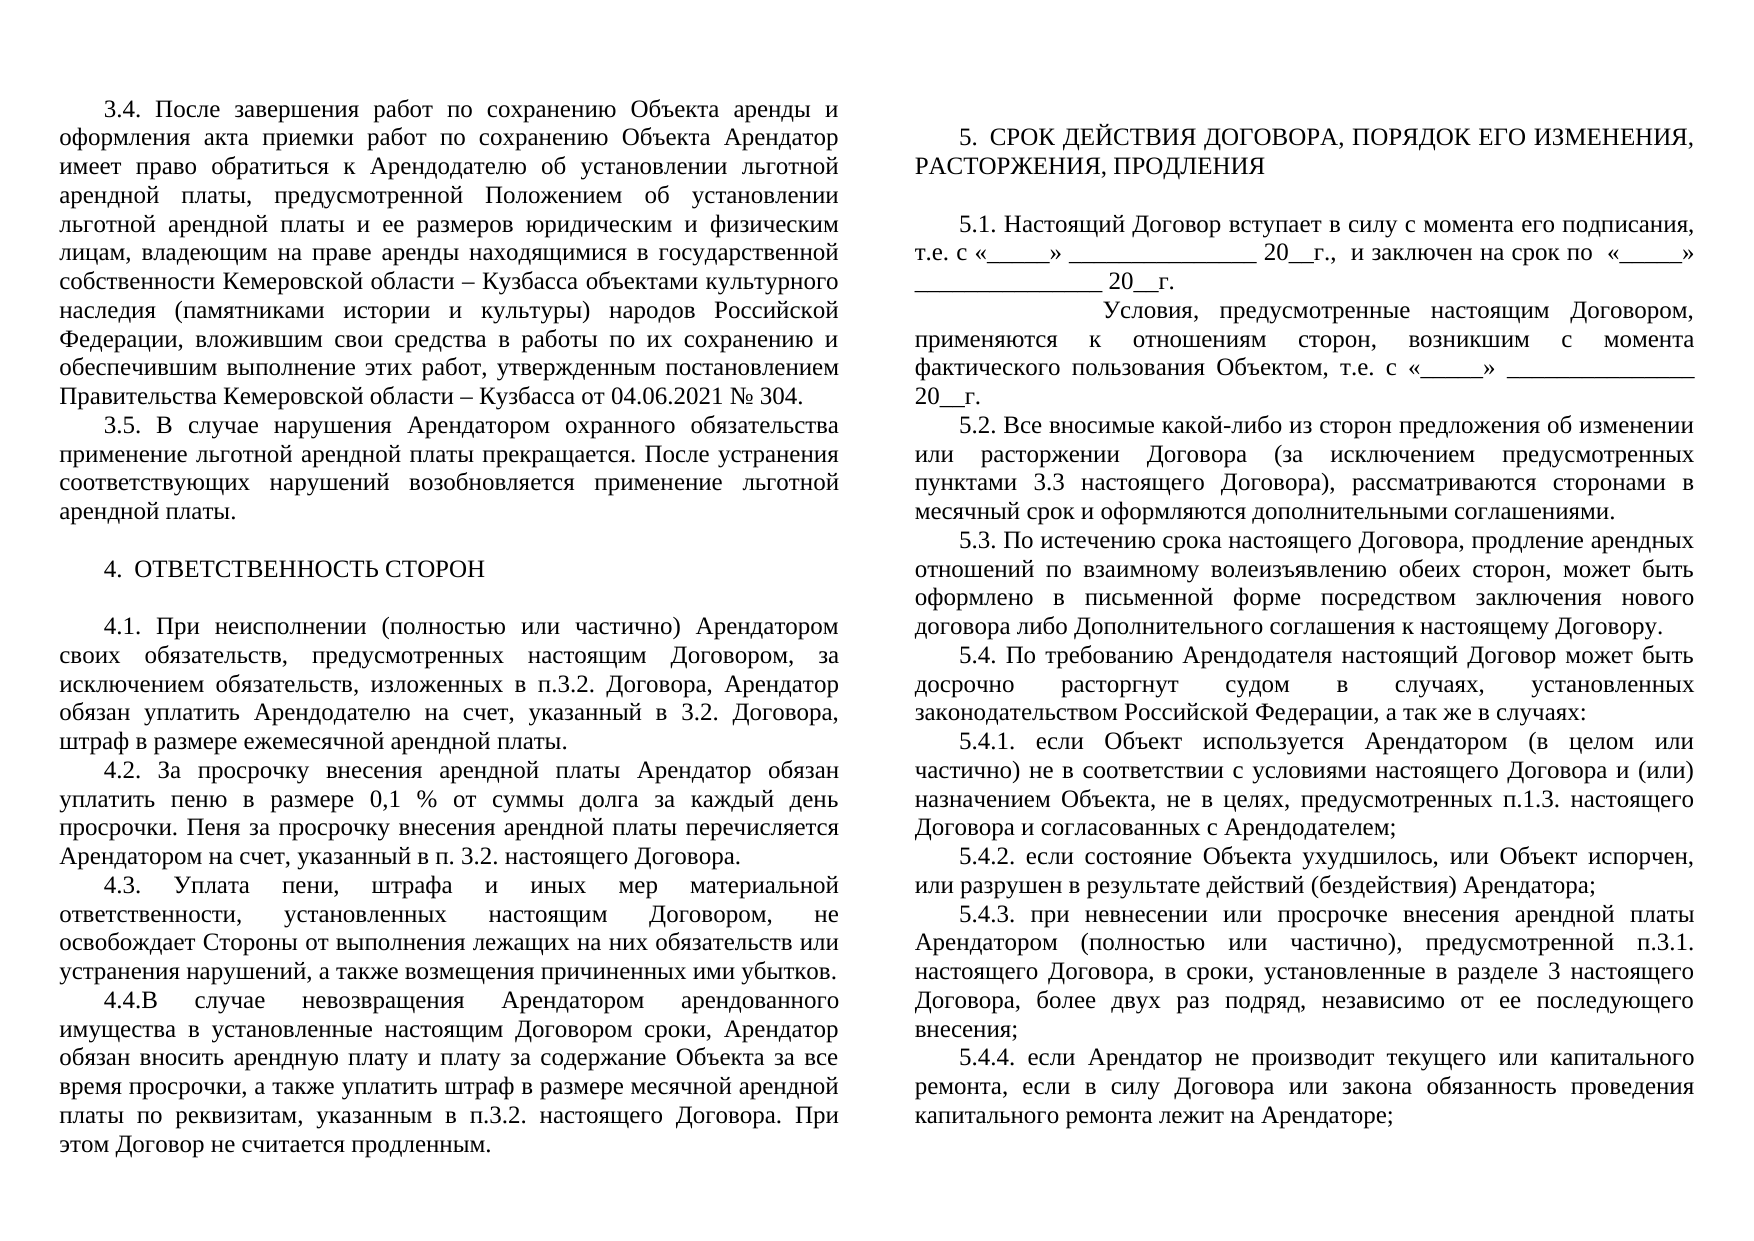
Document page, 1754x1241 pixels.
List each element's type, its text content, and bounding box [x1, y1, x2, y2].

text 5.4.4. если Арендатор не производит текущего или капитального ремонта, если в силу Договора или закона обязанность проведения капитального ремонта лежит на Арендаторе; [914, 1042, 1695, 1129]
text 5.2. Все вносимые какой-либо из сторон предложения об изменении или расторжении Договора (за исключением предусмотренных пунктами 3.3 настоящего Договора), рассматриваются сторонами в месячный срок и оформляются дополнительными соглашениями. [914, 410, 1695, 525]
text 3.5. В случае нарушения Арендатором охранного обязательства применение льготной арендной платы прекращается. После устранения соответствующих нарушений возобновляется применение льготной арендной платы. [59, 410, 839, 525]
text 4.3. Уплата пени, штрафа и иных мер материальной ответственности, установленных настоящим Договором, не освобождает Стороны от выполнения лежащих на них обязательств или устранения нарушений, а также возмещения причиненных ими убытков. [59, 870, 839, 985]
text 5.4. По требованию Арендодателя настоящий Договор может быть досрочно расторгнут судом в случаях, установленных законодательством Российской Федерации, а так же в случаях: [914, 640, 1695, 726]
text 5.4.3. при невнесении или просрочке внесения арендной платы Арендатором (полностью или частично), предусмотренной п.3.1. настоящего Договора, в сроки, установленные в разделе 3 настоящего Договора, более двух раз подряд, независимо от ее последующего внесения; [914, 899, 1695, 1042]
text 5.1. Настоящий Договор вступает в силу с момента его подписания, т.е. с «_____» _______________ 20__г., и заключен на срок по «_____» _______________ 20__г. [914, 209, 1695, 295]
text 4.2. За просрочку внесения арендной платы Арендатор обязан уплатить пеню в размере 0,1 % от суммы долга за каждый день просрочки. Пеня за просрочку внесения арендной платы перечисляется Арендатором на счет, указанный в п. 3.2. настоящего Договора. [59, 755, 839, 870]
text 5. СРОК ДЕЙСТВИЯ ДОГОВОРА, ПОРЯДОК ЕГО ИЗМЕНЕНИЯ, РАСТОРЖЕНИЯ, ПРОДЛЕНИЯ [914, 122, 1695, 180]
text 5.3. По истечению срока настоящего Договора, продление арендных отношений по взаимному волеизъявлению обеих сторон, может быть оформлено в письменной форме посредством заключения нового договора либо Дополнительного соглашения к настоящему Договору. [914, 525, 1695, 640]
text 5.4.2. если состояние Объекта ухудшилось, или Объект испорчен, или разрушен в результате действий (бездействия) Арендатора; [914, 841, 1695, 899]
text 3.4. После завершения работ по сохранению Объекта аренды и оформления акта приемки работ по сохранению Объекта Арендатор имеет право обратиться к Арендодателю об установлении льготной арендной платы, предусмотренной Положением об установлении льготной арендной платы и ее размеров юридическим и физическим лицам, владеющим на праве аренды находящимися в государственной собственности Кемеровской области – Кузбасса объектами культурного наследия (памятниками истории и культуры) народов Российской Федерации, вложившим свои средства в работы по их сохранению и обеспечившим выполнение этих работ, утвержденным постановлением Правительства Кемеровской области – Кузбасса от 04.06.2021 № 304. [59, 94, 839, 410]
text Условия, предусмотренные настоящим Договором, применяются к отношениям сторон, возникшим с момента фактического пользования Объектом, т.е. с «_____» _______________ 20__г. [914, 295, 1695, 410]
text 4.4.В случае невозвращения Арендатором арендованного имущества в установленные настоящим Договором сроки, Арендатор обязан вносить арендную плату и плату за содержание Объекта за все время просрочки, а также уплатить штраф в размере месячной арендной платы по реквизитам, указанным в п.3.2. настоящего Договора. При этом Договор не считается продленным. [59, 985, 839, 1157]
text 4. ОТВЕТСТВЕННОСТЬ СТОРОН [59, 554, 839, 582]
text 4.1. При неисполнении (полностью или частично) Арендатором своих обязательств, предусмотренных настоящим Договором, за исключением обязательств, изложенных в п.3.2. Договора, Арендатор обязан уплатить Арендодателю на счет, указанный в 3.2. Договора, штраф в размере ежемесячной арендной платы. [59, 611, 839, 755]
text 5.4.1. если Объект используется Арендатором (в целом или частично) не в соответствии с условиями настоящего Договора и (или) назначением Объекта, не в целях, предусмотренных п.1.3. настоящего Договора и согласованных с Арендодателем; [914, 726, 1695, 841]
